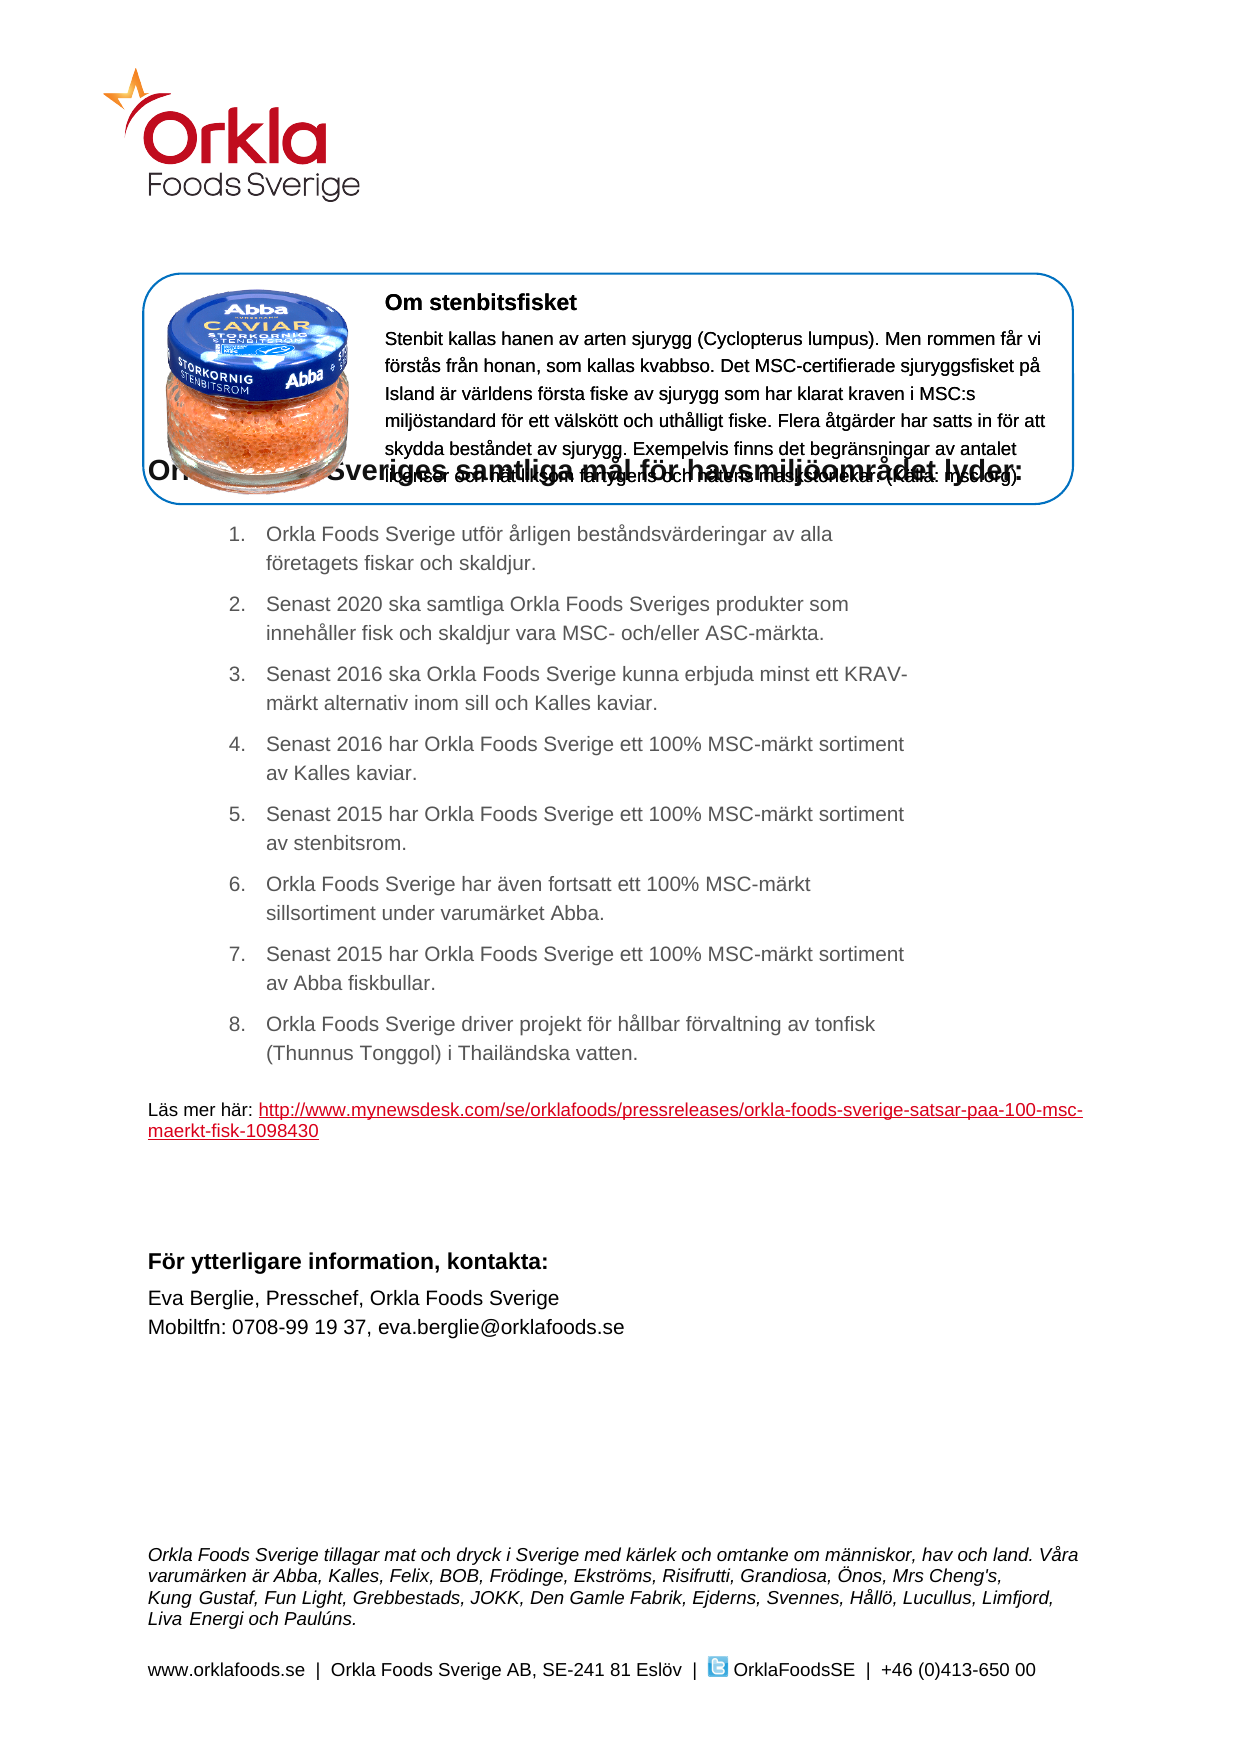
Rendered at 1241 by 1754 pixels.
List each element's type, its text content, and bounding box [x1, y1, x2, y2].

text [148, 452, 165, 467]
list Senast 2016 ska Orkla Foods Sverige kunna erbjuda minst ett KRAV-märkt alternativ inom sill och Kalles kaviar. [229, 662, 915, 714]
list Senast 2016 har Orkla Foods Sverige ett 100% MSC-märkt sortiment av Kalles kaviar. [229, 732, 915, 784]
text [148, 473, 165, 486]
picture [707, 1656, 729, 1677]
text Eva Berglie, Presschef, Orkla Foods Sverige Mobiltfn: 0708-99 19 37, eva.berglie@orklafoods.se [148, 1286, 1092, 1339]
list Orkla Foods Sverige har även fortsatt ett 100% MSC-märkt sillsortiment under varumärket Abba. [229, 872, 915, 924]
list Senast 2020 ska samtliga Orkla Foods Sveriges produkter som innehåller fisk och skaldjur vara MSC- och/eller ASC-märkta. [229, 592, 915, 644]
list Orkla Foods Sverige utför årligen beståndsvärderingar av alla företagets fiskar och skaldjur. [228, 522, 916, 574]
picture [165, 289, 349, 495]
text Läs mer här: http://www.mynewsdesk.com/se/orklafoods/pressreleases/orkla-foods-sverige-satsar-paa-100-msc-maerkt-fisk-1098430 [148, 1098, 1092, 1142]
text För ytterligare information, kontakta: [148, 1248, 1092, 1274]
list Orkla Foods Sverige driver projekt för hållbar förvaltning av tonfisk (Thunnus Tonggol) i Thailändska vatten. [229, 1012, 915, 1064]
list Senast 2015 har Orkla Foods Sverige ett 100% MSC-märkt sortiment av Abba fiskbullar. [229, 942, 915, 994]
list Senast 2015 har Orkla Foods Sverige ett 100% MSC-märkt sortiment av stenbitsrom. [229, 802, 915, 854]
picture [103, 68, 360, 202]
text Orkla Foods Sveriges samtliga mål för havsmiljöområdet lyder: [349, 452, 1071, 486]
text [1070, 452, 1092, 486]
